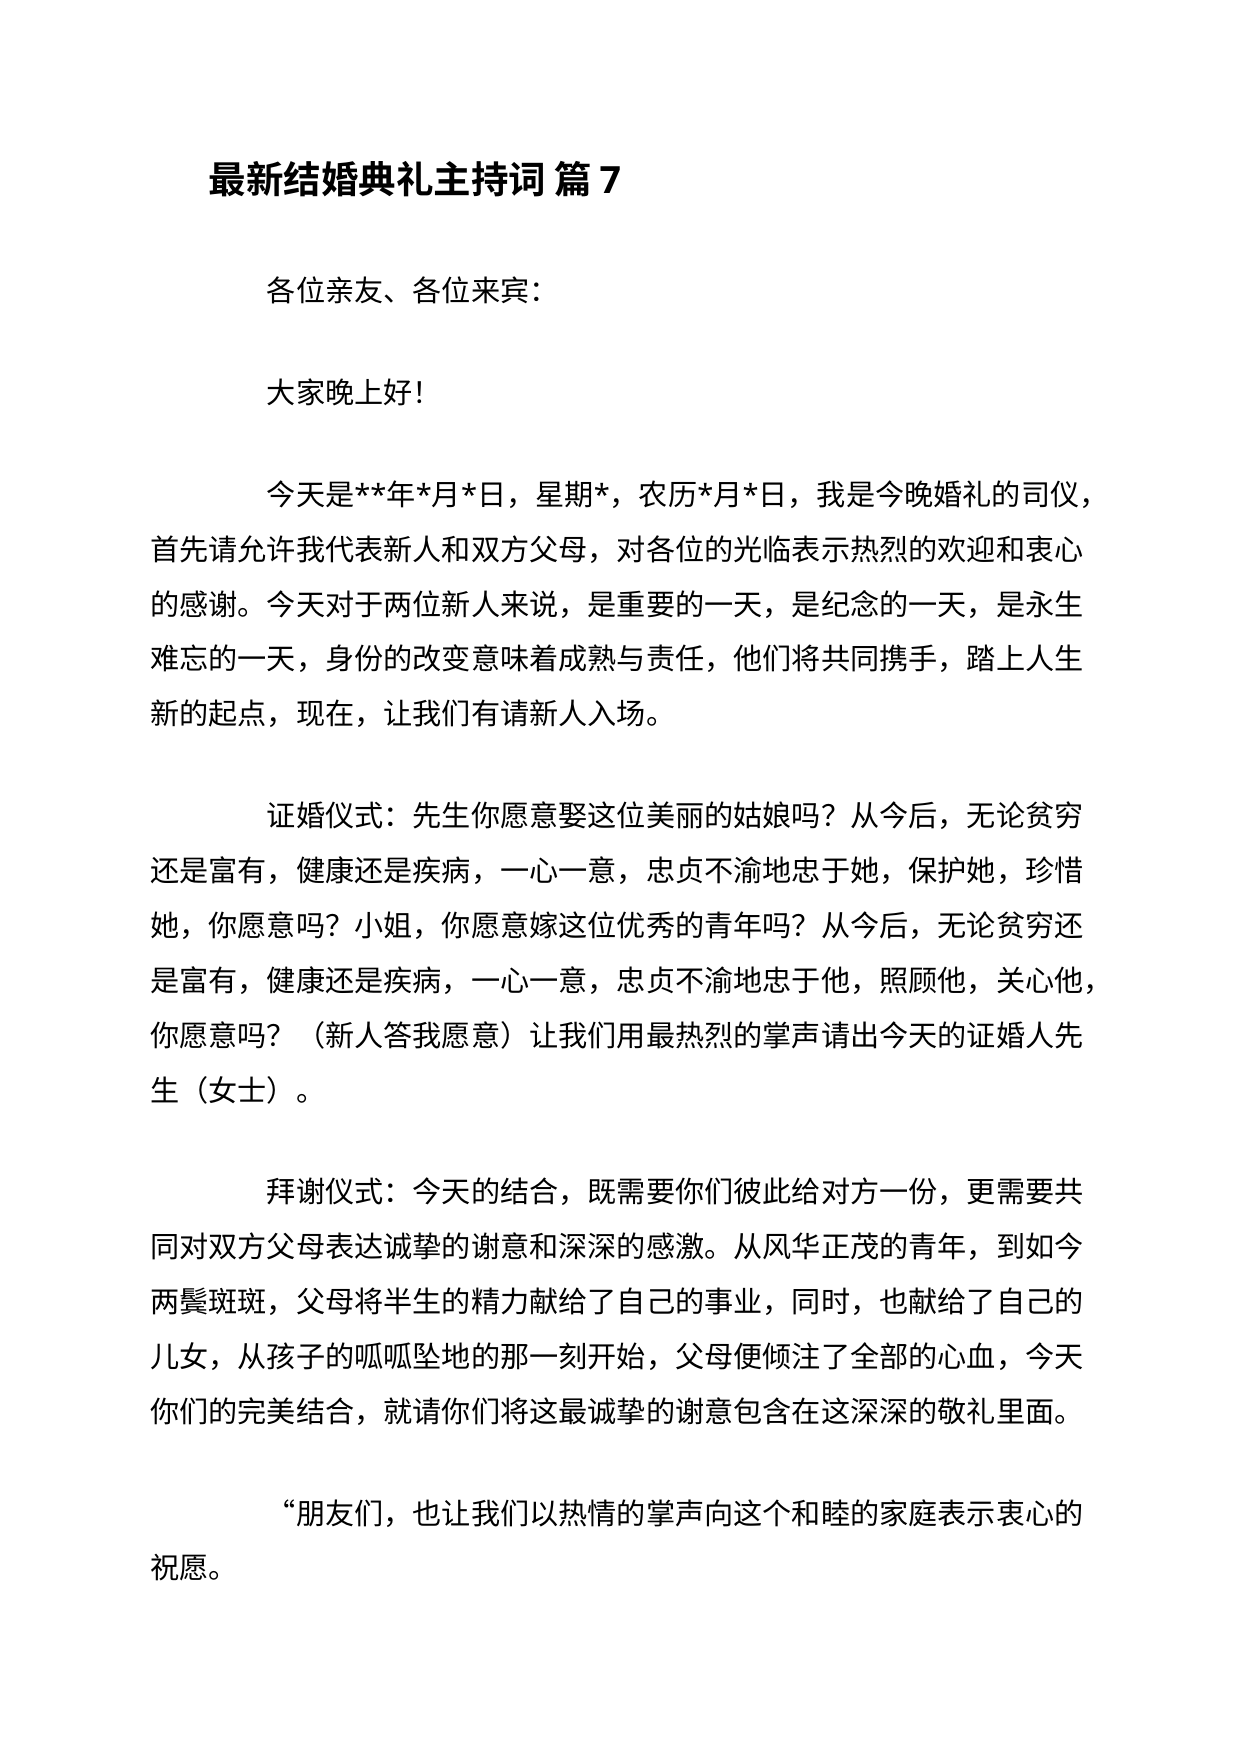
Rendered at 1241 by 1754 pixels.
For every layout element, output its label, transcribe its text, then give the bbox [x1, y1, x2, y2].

text 最新结婚典礼主持词 篇7 [150, 150, 1090, 204]
text 各位亲友、各位来宾： [150, 268, 1090, 310]
text 今天是**年*月*日，星期*，农历*月*日，我是今晚婚礼的司仪，首先请允许我代表新人和双方父母，对各位的光临表示热烈的欢迎和衷心的感谢。今天对于两位新人来说，是重要的一天，是纪念的一天，是永生难忘的一天，身份的改变意味着成熟与责任，他们将共同携手，踏上人生新的起点，现在，让我们有请新人入场。 [150, 471, 1090, 733]
text 拜谢仪式：今天的结合，既需要你们彼此给对方一份，更需要共同对双方父母表达诚挚的谢意和深深的感激。从风华正茂的青年，到如今两鬓斑斑，父母将半生的精力献给了自己的事业，同时，也献给了自己的儿女，从孩子的呱呱坠地的那一刻开始，父母便倾注了全部的心血，今天你们的完美结合，就请你们将这最诚挚的谢意包含在这深深的敬礼里面。 [150, 1169, 1090, 1431]
text 大家晚上好！ [150, 369, 1090, 412]
text “朋友们，也让我们以热情的掌声向这个和睦的家庭表示衷心的祝愿。 [150, 1490, 1090, 1587]
text 证婚仪式：先生你愿意娶这位美丽的姑娘吗？从今后，无论贫穷还是富有，健康还是疾病，一心一意，忠贞不渝地忠于她，保护她，珍惜她，你愿意吗？小姐，你愿意嫁这位优秀的青年吗？从今后，无论贫穷还是富有，健康还是疾病，一心一意，忠贞不渝地忠于他，照顾他，关心他，你愿意吗？（新人答我愿意）让我们用最热烈的掌声请出今天的证婚人先生（女士）。 [150, 793, 1090, 1109]
